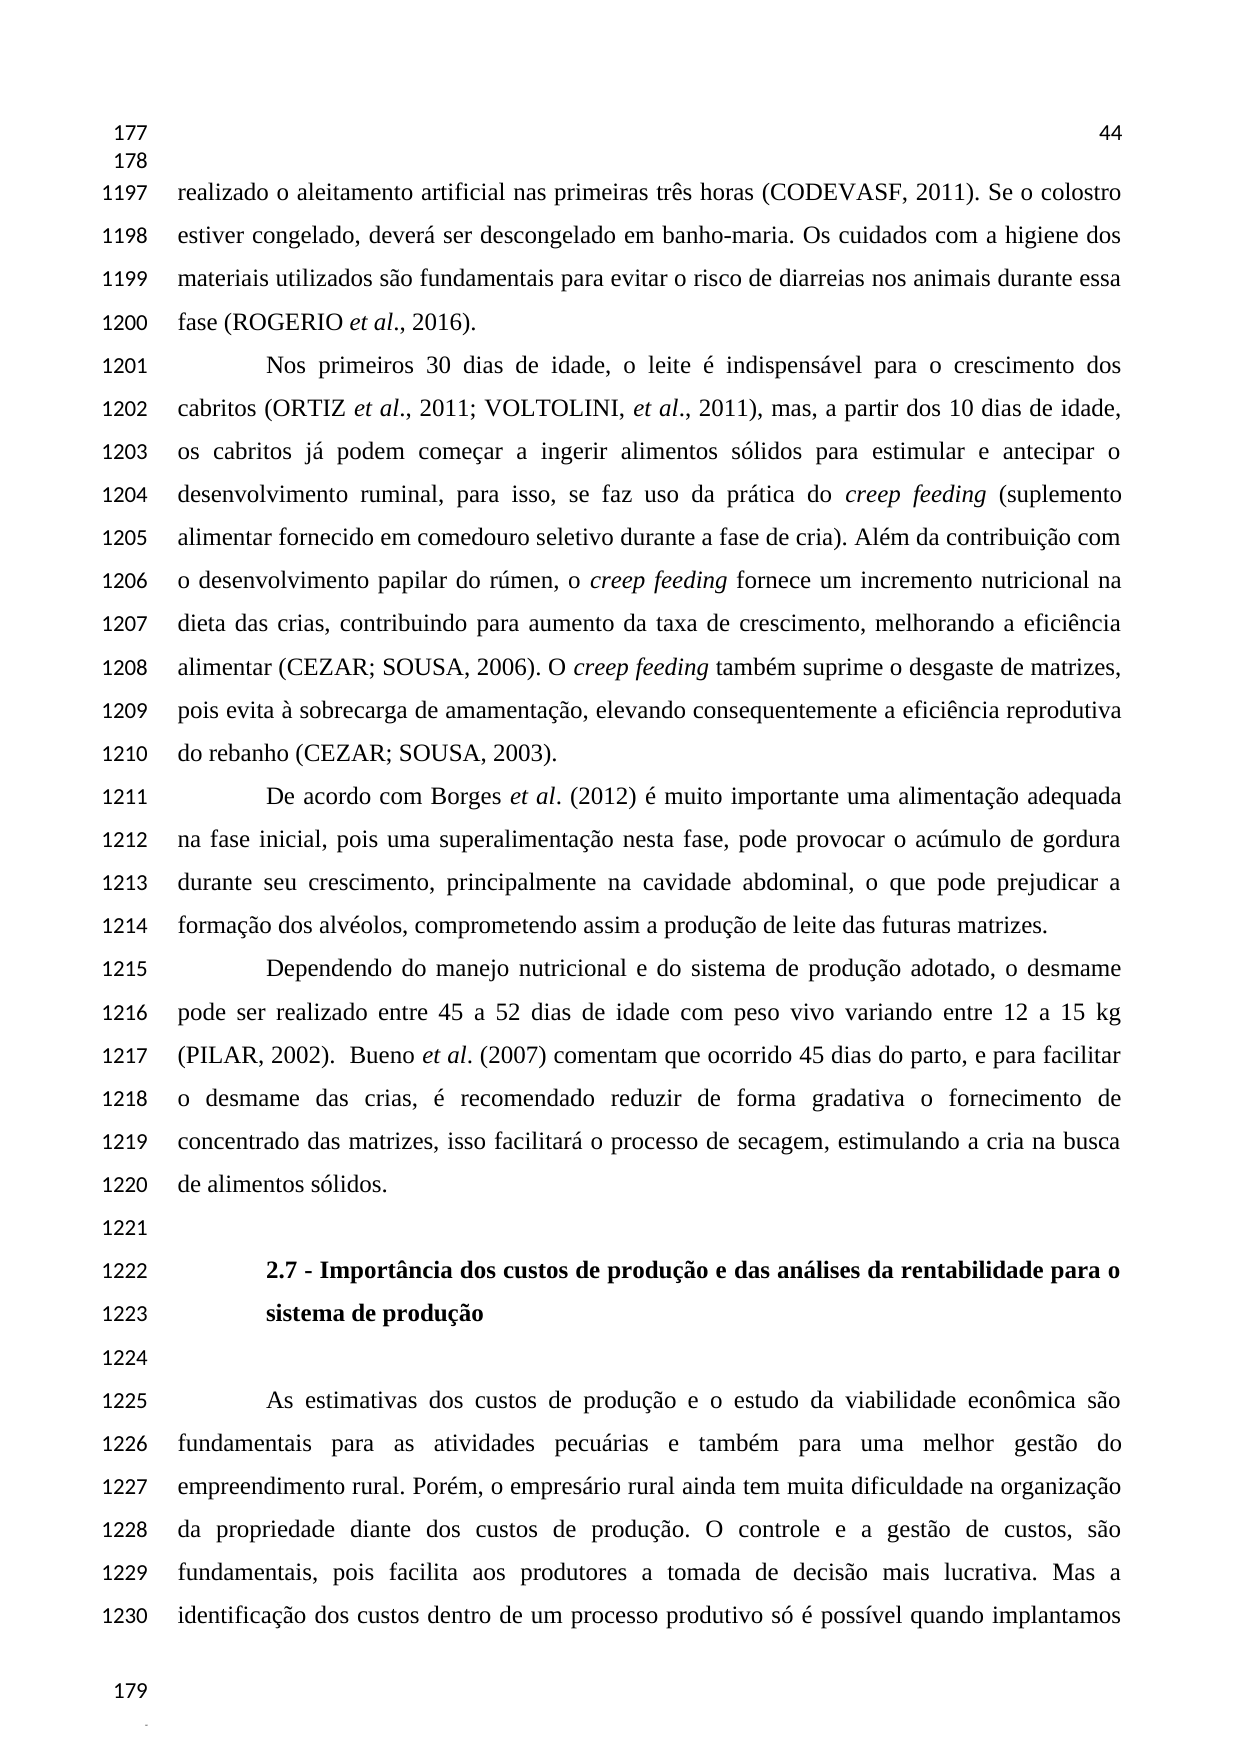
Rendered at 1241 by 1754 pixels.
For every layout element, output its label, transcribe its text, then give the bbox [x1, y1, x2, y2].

text 2.7 - Importância dos custos de produção e das análises da rentabilidade para o sistema de produção [266, 1255, 1122, 1327]
text Dependendo do manejo nutricional e do sistema de produção adotado, o desmame pode ser realizado entre 45 a 52 dias de idade com peso vivo variando entre 12 a 15 kg (PILAR, 2002). Bueno et al. (2007) comentam que ocorrido 45 dias do parto, e para facilitar o desmame das crias, é recomendado reduzir de forma gradativa o fornecimento de concentrado das matrizes, isso facilitará o processo de secagem, estimulando a cria na busca de alimentos sólidos. [177, 953, 1122, 1198]
text Nos primeiros 30 dias de idade, o leite é indispensável para o crescimento dos cabritos (ORTIZ et al., 2011; VOLTOLINI, et al., 2011), mas, a partir dos 10 dias de idade, os cabritos já podem começar a ingerir alimentos sólidos para estimular e antecipar o desenvolvimento ruminal, para isso, se faz uso da prática do creep feeding (suplemento alimentar fornecido em comedouro seletivo durante a fase de cria). Além da contribuição com o desenvolvimento papilar do rúmen, o creep feeding fornece um incremento nutricional na dieta das crias, contribuindo para aumento da taxa de crescimento, melhorando a eficiência alimentar (CEZAR; SOUSA, 2006). O creep feeding também suprime o desgaste de matrizes, pois evita à sobrecarga de amamentação, elevando consequentemente a eficiência reprodutiva do rebanho (CEZAR; SOUSA, 2003). [177, 350, 1122, 767]
text De acordo com Borges et al. (2012) é muito importante uma alimentação adequada na fase inicial, pois uma superalimentação nesta fase, pode provocar o acúmulo de gordura durante seu crescimento, principalmente na cavidade abdominal, o que pode prejudicar a formação dos alvéolos, comprometendo assim a produção de leite das futuras matrizes. [177, 781, 1122, 939]
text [177, 1385, 1122, 1629]
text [177, 177, 1122, 335]
